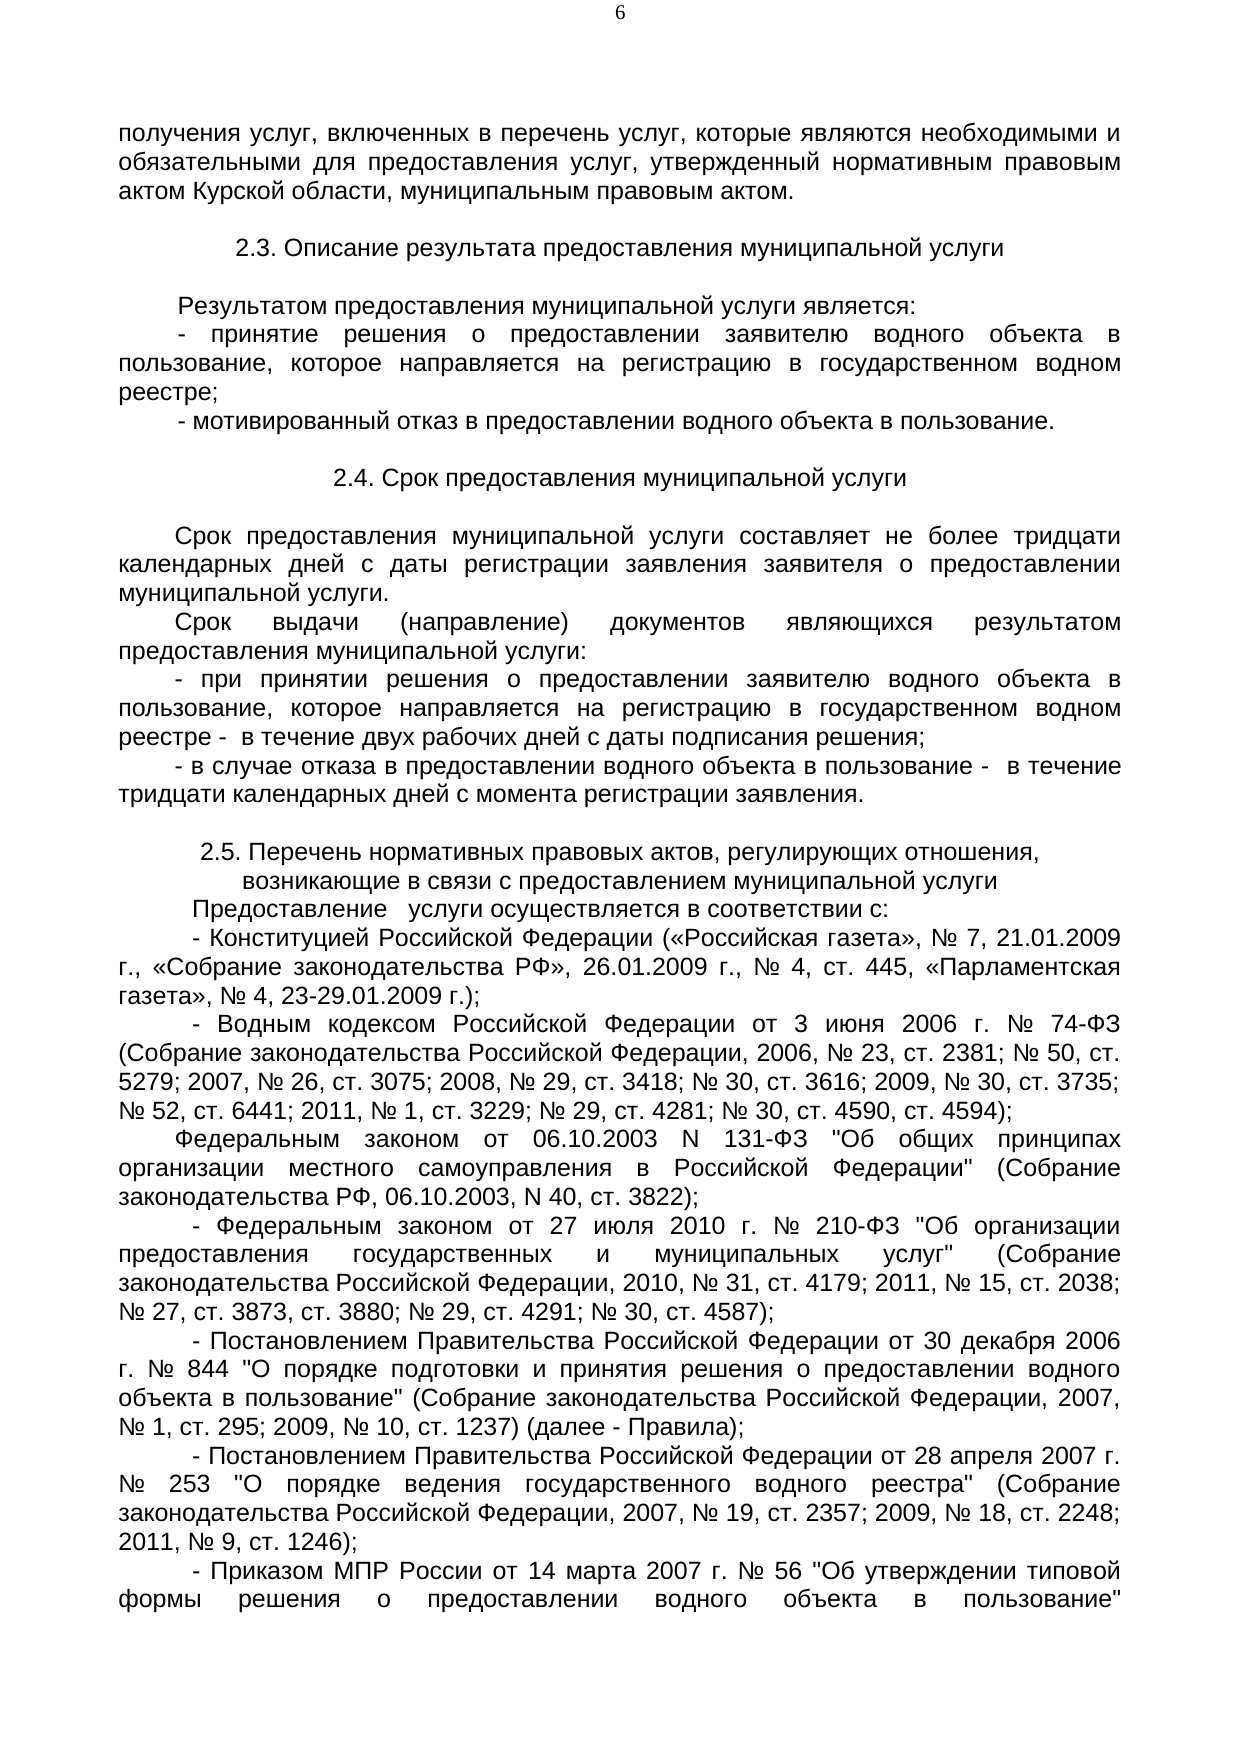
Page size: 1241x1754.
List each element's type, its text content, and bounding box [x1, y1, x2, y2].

text - при принятии решения о предоставлении заявителю водного объекта в пользование, которое направляется на регистрацию в государственном водном реестре - в течение двух рабочих дней с даты подписания решения; [118, 664, 1122, 751]
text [118, 1556, 1122, 1613]
text - Водным кодексом Российской Федерации от 3 июня 2006 г. № 74-ФЗ (Собрание законодательства Российской Федерации, 2006, № 23, ст. 2381; № 50, ст. 5279; 2007, № 26, ст. 3075; 2008, № 29, ст. 3418; № 30, ст. 3616; 2009, № 30, ст. 3735; № 52, ст. 6441; 2011, № 1, ст. 3229; № 29, ст. 4281; № 30, ст. 4590, ст. 4594); [118, 1009, 1122, 1124]
text - Федеральным законом от 27 июля 2010 г. № 210-ФЗ "Об организации предоставления государственных и муниципальных услуг" (Собрание законодательства Российской Федерации, 2010, № 31, ст. 4179; 2011, № 15, ст. 2038; № 27, ст. 3873, ст. 3880; № 29, ст. 4291; № 30, ст. 4587); [118, 1211, 1122, 1326]
text - в случае отказа в предоставлении водного объекта в пользование - в течение тридцати календарных дней с момента регистрации заявления. [118, 751, 1122, 808]
text - Постановлением Правительства Российской Федерации от 28 апреля 2007 г. № 253 "О порядке ведения государственного водного реестра" (Собрание законодательства Российской Федерации, 2007, № 19, ст. 2357; 2009, № 18, ст. 2248; 2011, № 9, ст. 1246); [118, 1441, 1122, 1556]
text Срок выдачи (направление) документов являющихся результатом предоставления муниципальной услуги: [118, 607, 1122, 664]
text 2.5. Перечень нормативных правовых актов, регулирующих отношения, возникающие в связи с предоставлением муниципальной услуги [118, 837, 1122, 894]
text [118, 118, 1122, 204]
text 2.3. Описание результата предоставления муниципальной услуги [118, 233, 1122, 262]
text - Постановлением Правительства Российской Федерации от 30 декабря 2006 г. № 844 "О порядке подготовки и принятия решения о предоставлении водного объекта в пользование" (Собрание законодательства Российской Федерации, 2007, № 1, ст. 295; 2009, № 10, ст. 1237) (далее - Правила); [118, 1326, 1122, 1441]
text Результатом предоставления муниципальной услуги является: [118, 291, 1122, 319]
text - принятие решения о предоставлении заявителю водного объекта в пользование, которое направляется на регистрацию в государственном водном реестре; [118, 319, 1122, 406]
text - мотивированный отказ в предоставлении водного объекта в пользование. [118, 406, 1122, 434]
text 2.4. Срок предоставления муниципальной услуги [118, 463, 1122, 492]
text Федеральным законом от 06.10.2003 N 131-ФЗ "Об общих принципах организации местного самоуправления в Российской Федерации" (Собрание законодательства РФ, 06.10.2003, N 40, ст. 3822); [118, 1124, 1122, 1211]
text - Конституцией Российской Федерации («Российская газета», № 7, 21.01.2009 г., «Собрание законодательства РФ», 26.01.2009 г., № 4, ст. 445, «Парламентская газета», № 4, 23-29.01.2009 г.); [118, 923, 1122, 1009]
text Срок предоставления муниципальной услуги составляет не более тридцати календарных дней с даты регистрации заявления заявителя о предоставлении муниципальной услуги. [118, 521, 1122, 607]
text Предоставление услуги осуществляется в соответствии с: [118, 894, 1122, 923]
